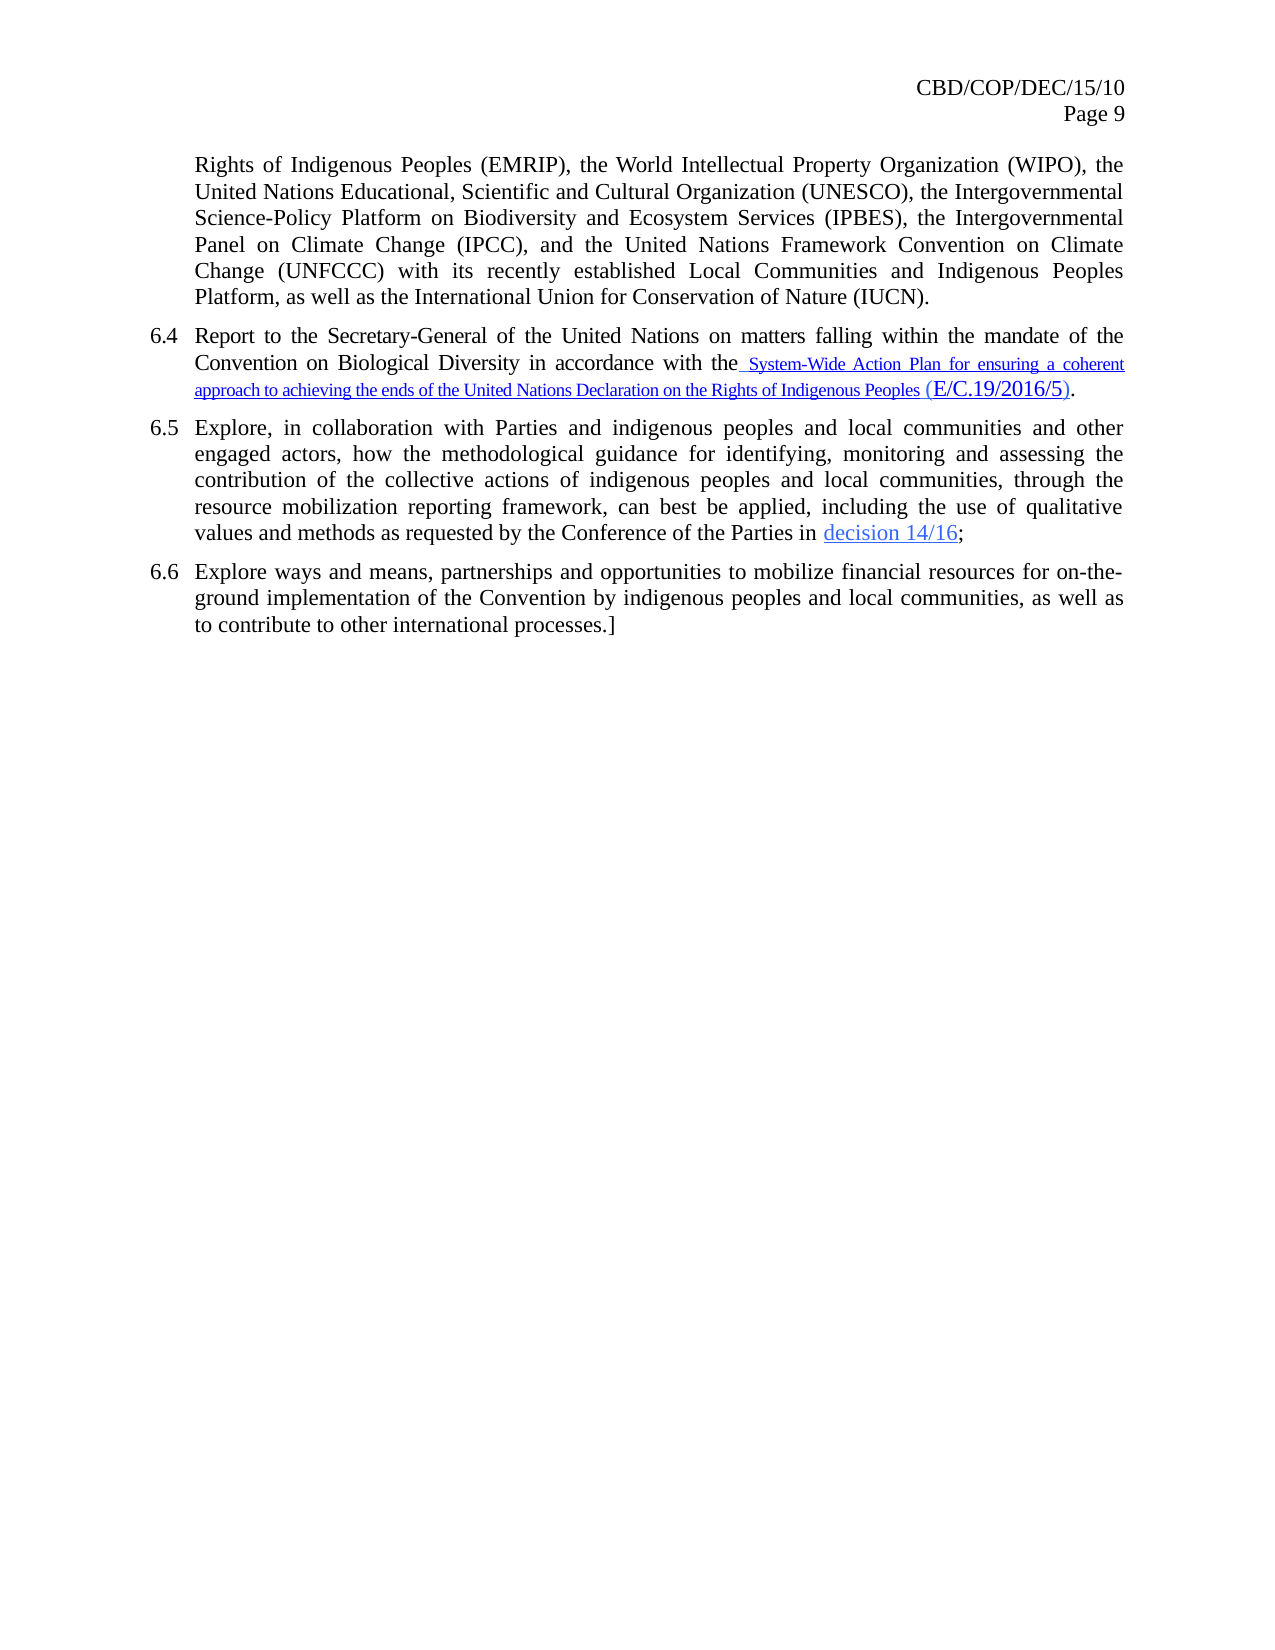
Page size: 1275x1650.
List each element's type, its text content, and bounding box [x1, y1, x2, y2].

text 6.5 Explore, in collaboration with Parties and indigenous peoples and local communities and other engaged actors, how the methodological guidance for identifying, monitoring and assessing the contribution of the collective actions of indigenous peoples and local communities, through the resource mobilization reporting framework, can best be applied, including the use of qualitative values and methods as requested by the Conference of the Parties in decision 14/16; [150, 414, 1125, 546]
text 6.4 Report to the Secretary-General of the United Nations on matters falling within the mandate of the Convention on Biological Diversity in accordance with the System-Wide Action Plan for ensuring a coherent approach to achieving the ends of the United Nations Declaration on the Rights of Indigenous Peoples (E/C.19/2016/5). [150, 322, 1125, 401]
text 6.6 Explore ways and means, partnerships and opportunities to mobilize financial resources for on-the-ground implementation of the Convention by indigenous peoples and local communities, as well as to contribute to other international processes.] [150, 558, 1125, 637]
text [150, 152, 1125, 310]
